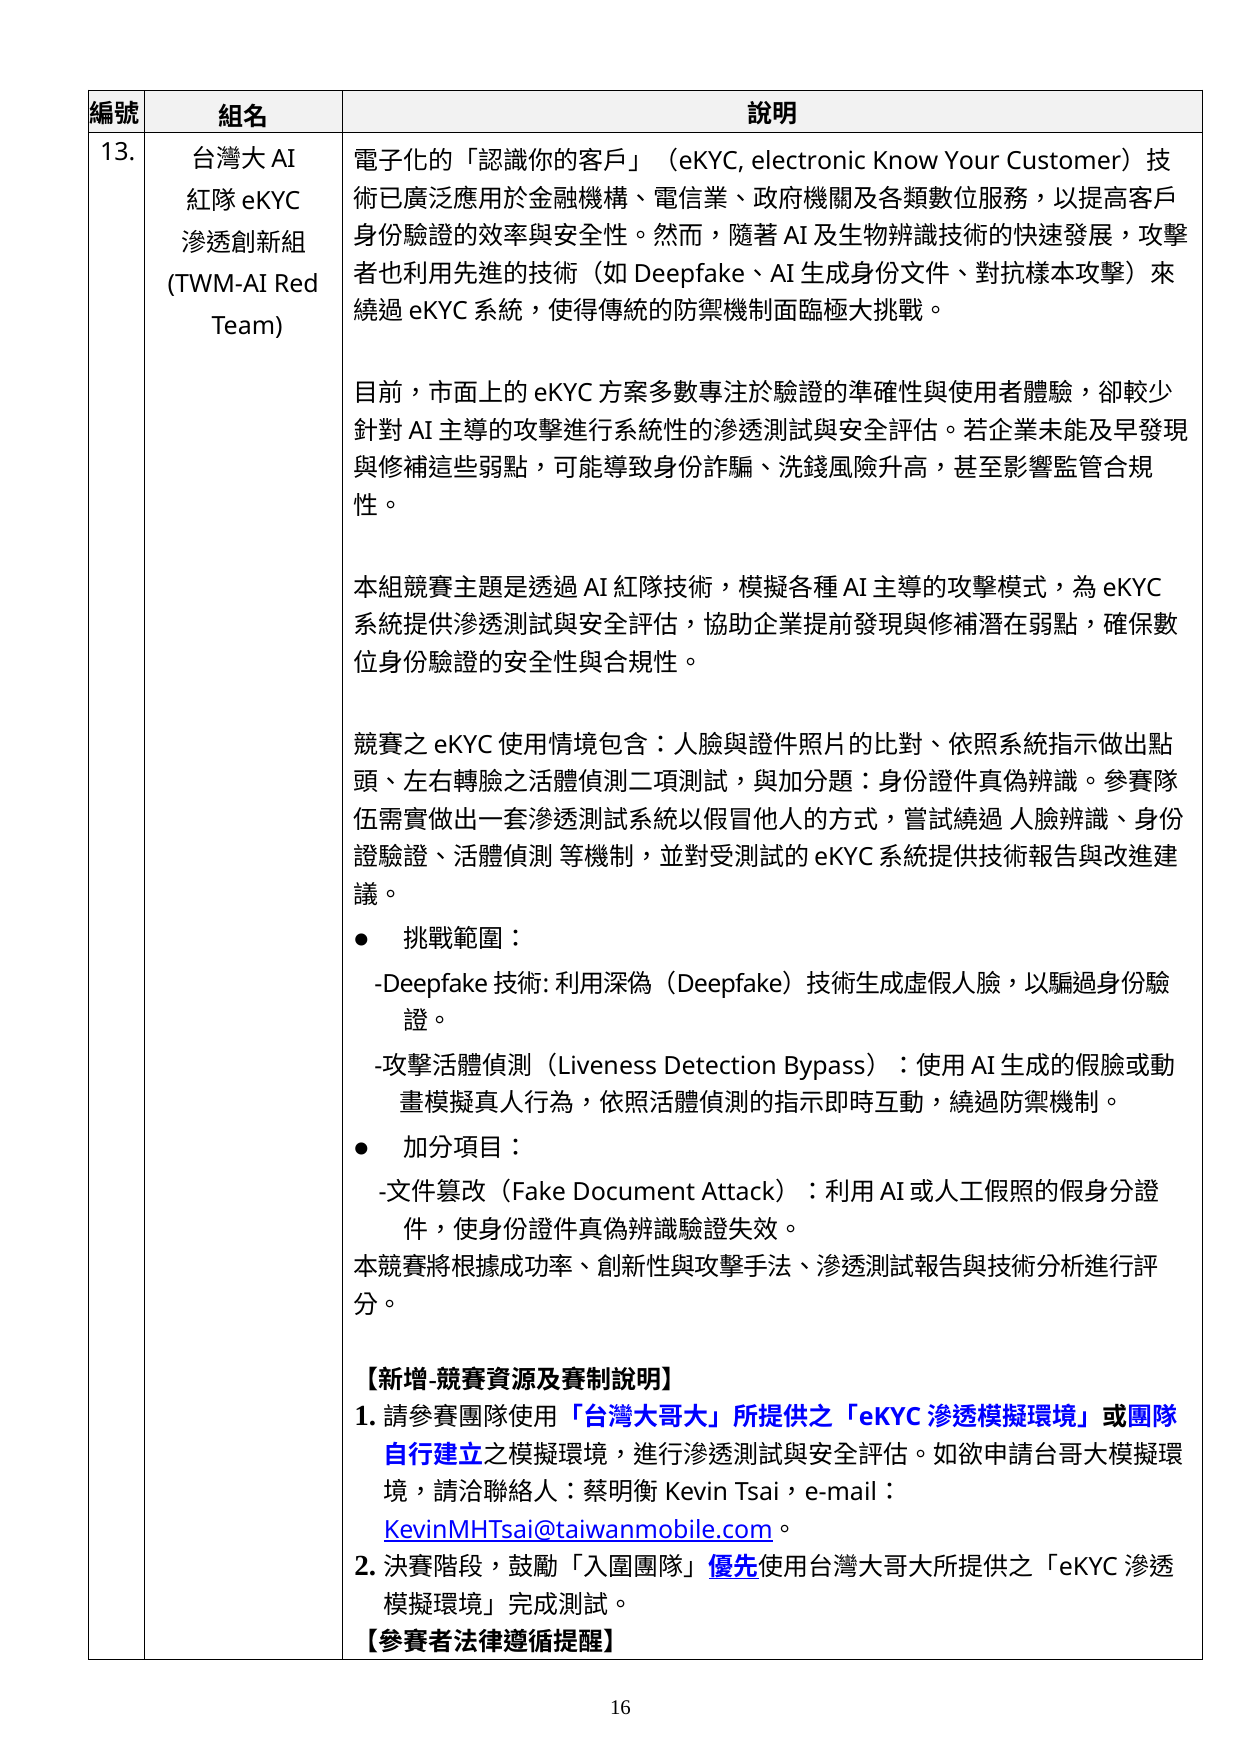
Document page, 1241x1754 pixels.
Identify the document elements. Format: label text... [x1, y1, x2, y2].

table_header 組名 [145, 91, 342, 132]
table_header 說明 [343, 91, 1202, 132]
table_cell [145, 133, 342, 1658]
table_cell [89, 133, 144, 1658]
table_header 編號 [89, 91, 144, 132]
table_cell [343, 133, 1202, 1658]
